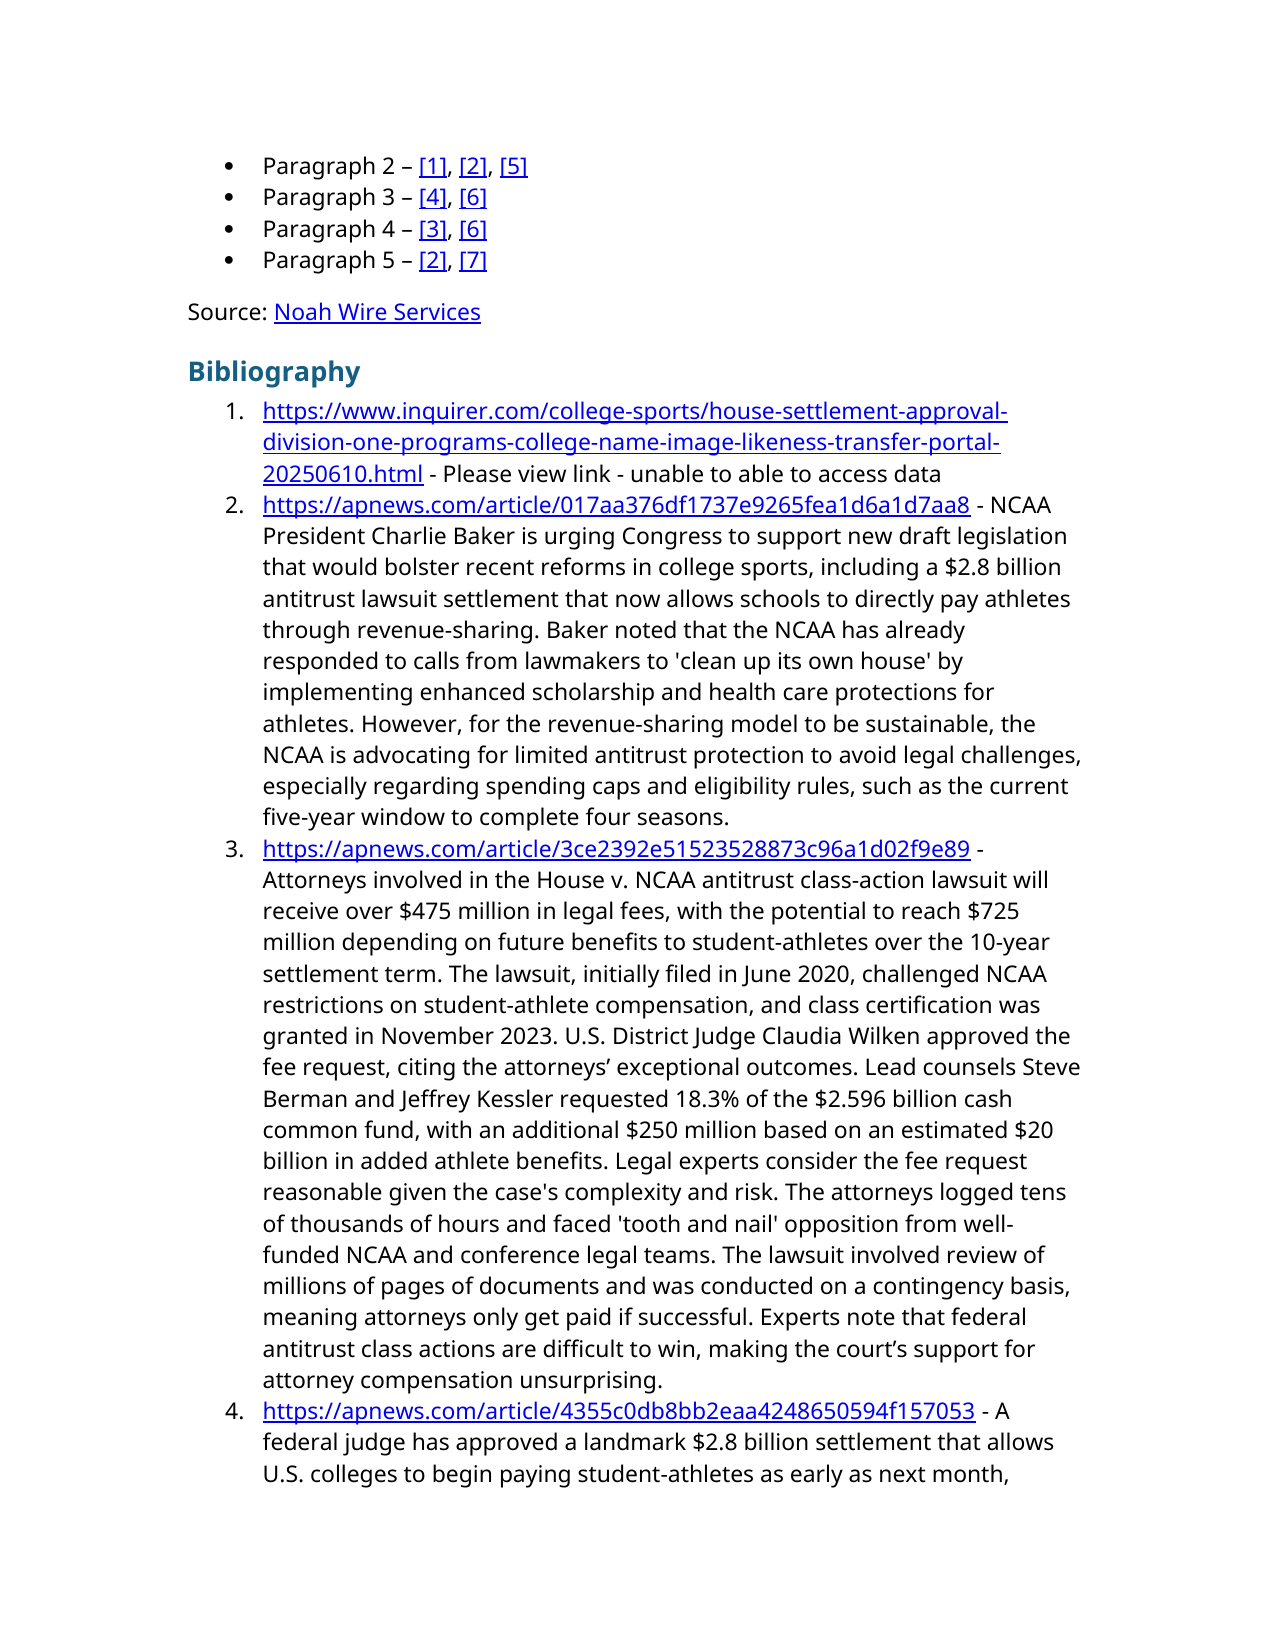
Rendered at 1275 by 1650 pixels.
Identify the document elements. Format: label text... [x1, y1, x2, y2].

text Source: Noah Wire Services [187, 296, 1087, 327]
list https://www.inquirer.com/college-sports/house-settlement-approval-division-one-programs-college-name-image-likeness-transfer-portal-20250610.html - Please view link - unable to able to access data [225, 395, 1087, 489]
list Paragraph 2 – [1], [2], [5] [225, 150, 1087, 181]
subtitle Bibliography [187, 353, 1087, 389]
list https://apnews.com/article/3ce2392e51523528873c96a1d02f9e89 - Attorneys involved in the House v. NCAA antitrust class-action lawsuit will receive over $475 million in legal fees, with the potential to reach $725 million depending on future benefits to student-athletes over the 10-year settlement term. The lawsuit, initially filed in June 2020, challenged NCAA restrictions on student-athlete compensation, and class certification was granted in November 2023. U.S. District Judge Claudia Wilken approved the fee request, citing the attorneys’ exceptional outcomes. Lead counsels Steve Berman and Jeffrey Kessler requested 18.3% of the $2.596 billion cash common fund, with an additional $250 million based on an estimated $20 billion in added athlete benefits. Legal experts consider the fee request reasonable given the case's complexity and risk. The attorneys logged tens of thousands of hours and faced 'tooth and nail' opposition from well-funded NCAA and conference legal teams. The lawsuit involved review of millions of pages of documents and was conducted on a contingency basis, meaning attorneys only get paid if successful. Experts note that federal antitrust class actions are difficult to win, making the court’s support for attorney compensation unsurprising. [225, 832, 1087, 1395]
list https://apnews.com/article/017aa376df1737e9265fea1d6a1d7aa8 - NCAA President Charlie Baker is urging Congress to support new draft legislation that would bolster recent reforms in college sports, including a $2.8 billion antitrust lawsuit settlement that now allows schools to directly pay athletes through revenue-sharing. Baker noted that the NCAA has already responded to calls from lawmakers to 'clean up its own house' by implementing enhanced scholarship and health care protections for athletes. However, for the revenue-sharing model to be sustainable, the NCAA is advocating for limited antitrust protection to avoid legal challenges, especially regarding spending caps and eligibility rules, such as the current five-year window to complete four seasons. [225, 489, 1087, 832]
list Paragraph 5 – [2], [7] [225, 244, 1087, 275]
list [225, 1395, 1087, 1489]
list Paragraph 4 – [3], [6] [225, 212, 1087, 244]
list Paragraph 3 – [4], [6] [225, 181, 1087, 212]
